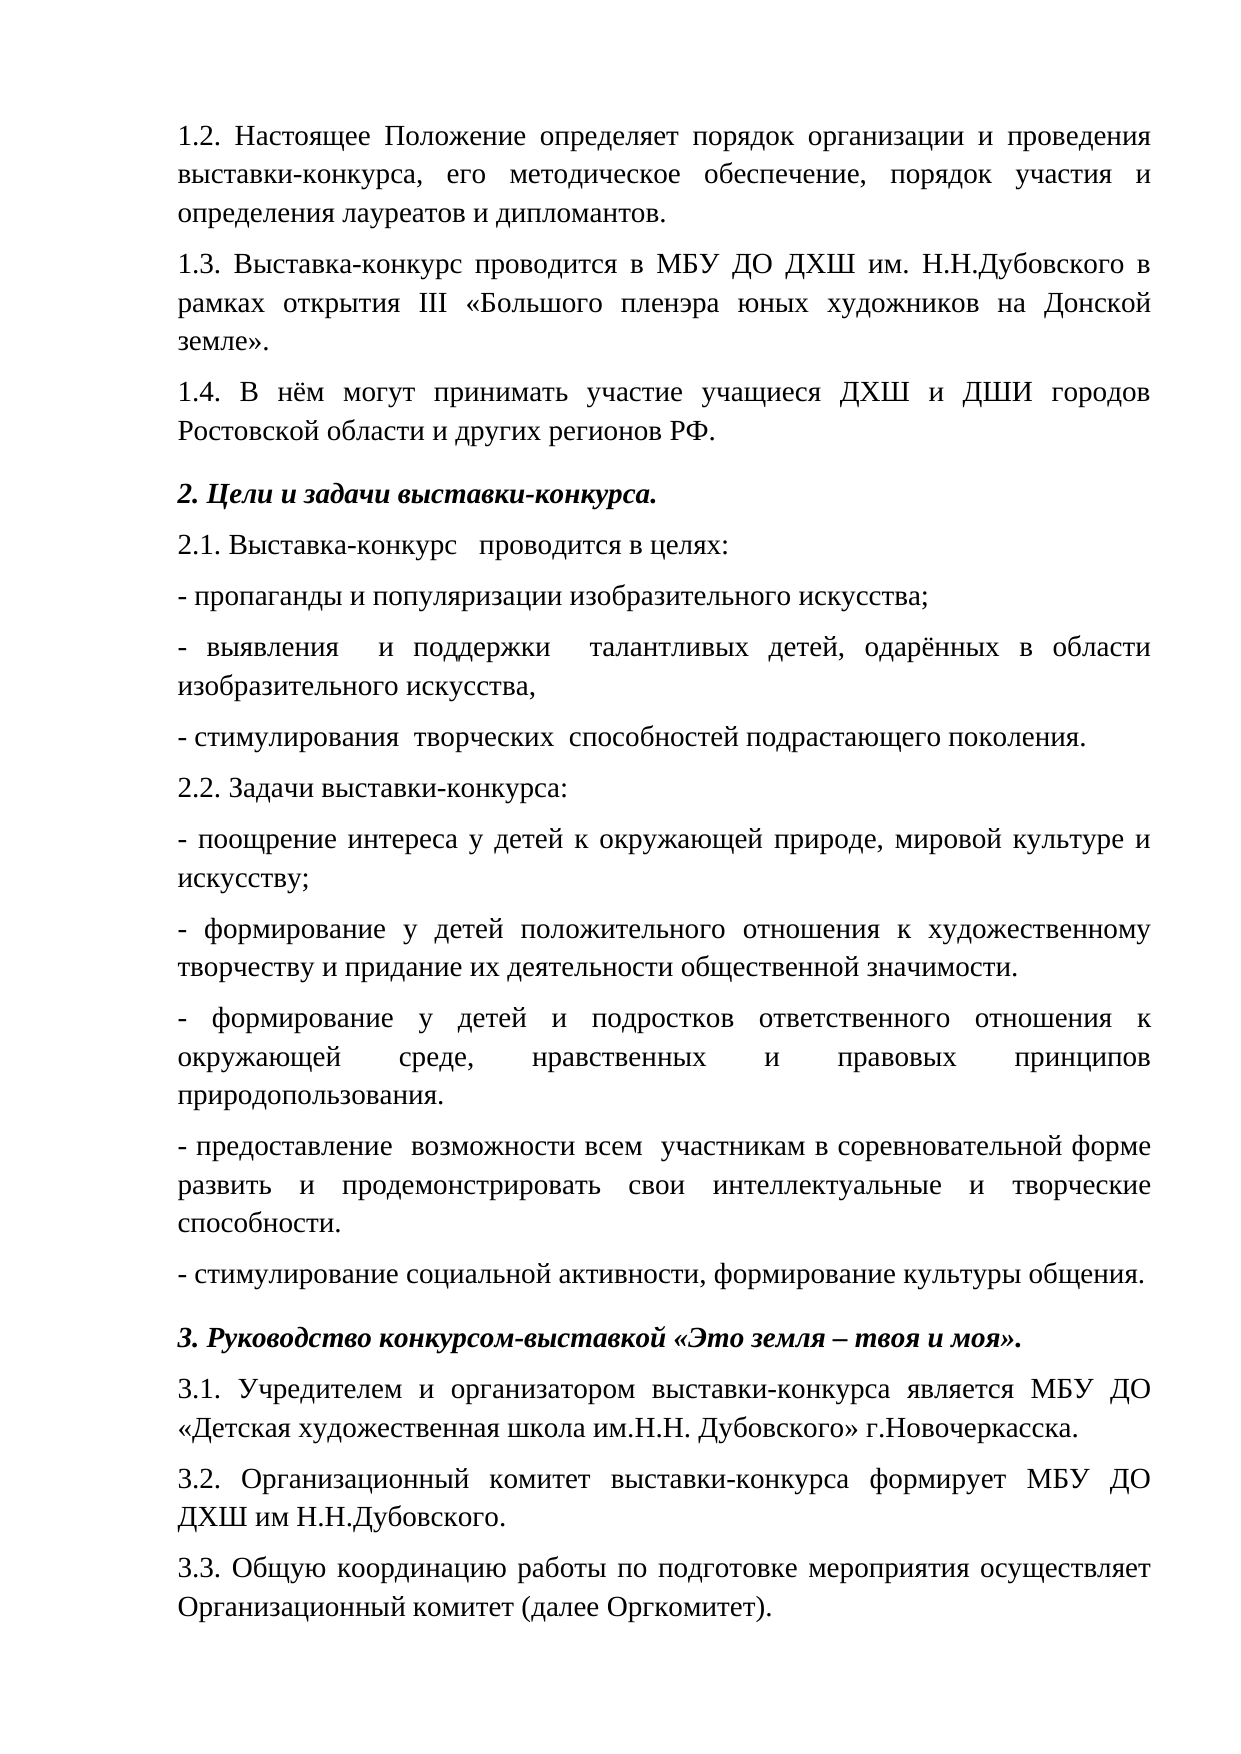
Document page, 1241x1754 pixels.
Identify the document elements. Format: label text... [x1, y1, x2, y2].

text 3.3. Общую координацию работы по подготовке мероприятия осуществляет Организационный комитет (далее Оргкомитет). [177, 1550, 1152, 1622]
text 2. Цели и задачи выставки-конкурса. [177, 476, 1152, 510]
text 3. Руководство конкурсом-выставкой «Это земля – твоя и моя». [177, 1320, 1152, 1354]
text - формирование у детей положительного отношения к художественному творчеству и придание их деятельности общественной значимости. [177, 911, 1152, 983]
text 1.3. Выставка-конкурс проводится в МБУ ДО ДХШ им. Н.Н.Дубовского в рамках открытия III «Большого пленэра юных художников на Донской земле». [177, 246, 1152, 357]
text - стимулирование социальной активности, формирование культуры общения. [177, 1257, 1152, 1290]
text 2.1. Выставка-конкурс проводится в целях: [177, 527, 1152, 561]
text 1.2. Настоящее Положение определяет порядок организации и проведения выставки-конкурса, его методическое обеспечение, порядок участия и определения лауреатов и дипломантов. [177, 118, 1152, 229]
text - формирование у детей и подростков ответственного отношения к окружающей среде, нравственных и правовых принципов природопользования. [177, 1000, 1152, 1111]
text - пропаганды и популяризации изобразительного искусства; [177, 578, 1152, 612]
text 2.2. Задачи выставки-конкурса: [177, 770, 1152, 804]
text - выявления и поддержки талантливых детей, одарённых в области изобразительного искусства, [177, 629, 1152, 702]
text - предоставление возможности всем участникам в соревновательной форме развить и продемонстрировать свои интеллектуальные и творческие способности. [177, 1128, 1152, 1239]
text 3.2. Организационный комитет выставки-конкурса формирует МБУ ДО ДХШ им Н.Н.Дубовского. [177, 1461, 1152, 1533]
text - стимулирования творческих способностей подрастающего поколения. [177, 719, 1152, 753]
text 3.1. Учредителем и организатором выставки-конкурса является МБУ ДО «Детская художественная школа им.Н.Н. Дубовского» г.Новочеркасска. [177, 1371, 1152, 1443]
text - поощрение интереса у детей к окружающей природе, мировой культуре и искусству; [177, 821, 1152, 893]
text 1.4. В нём могут принимать участие учащиеся ДХШ и ДШИ городов Ростовской области и других регионов РФ. [177, 374, 1152, 446]
